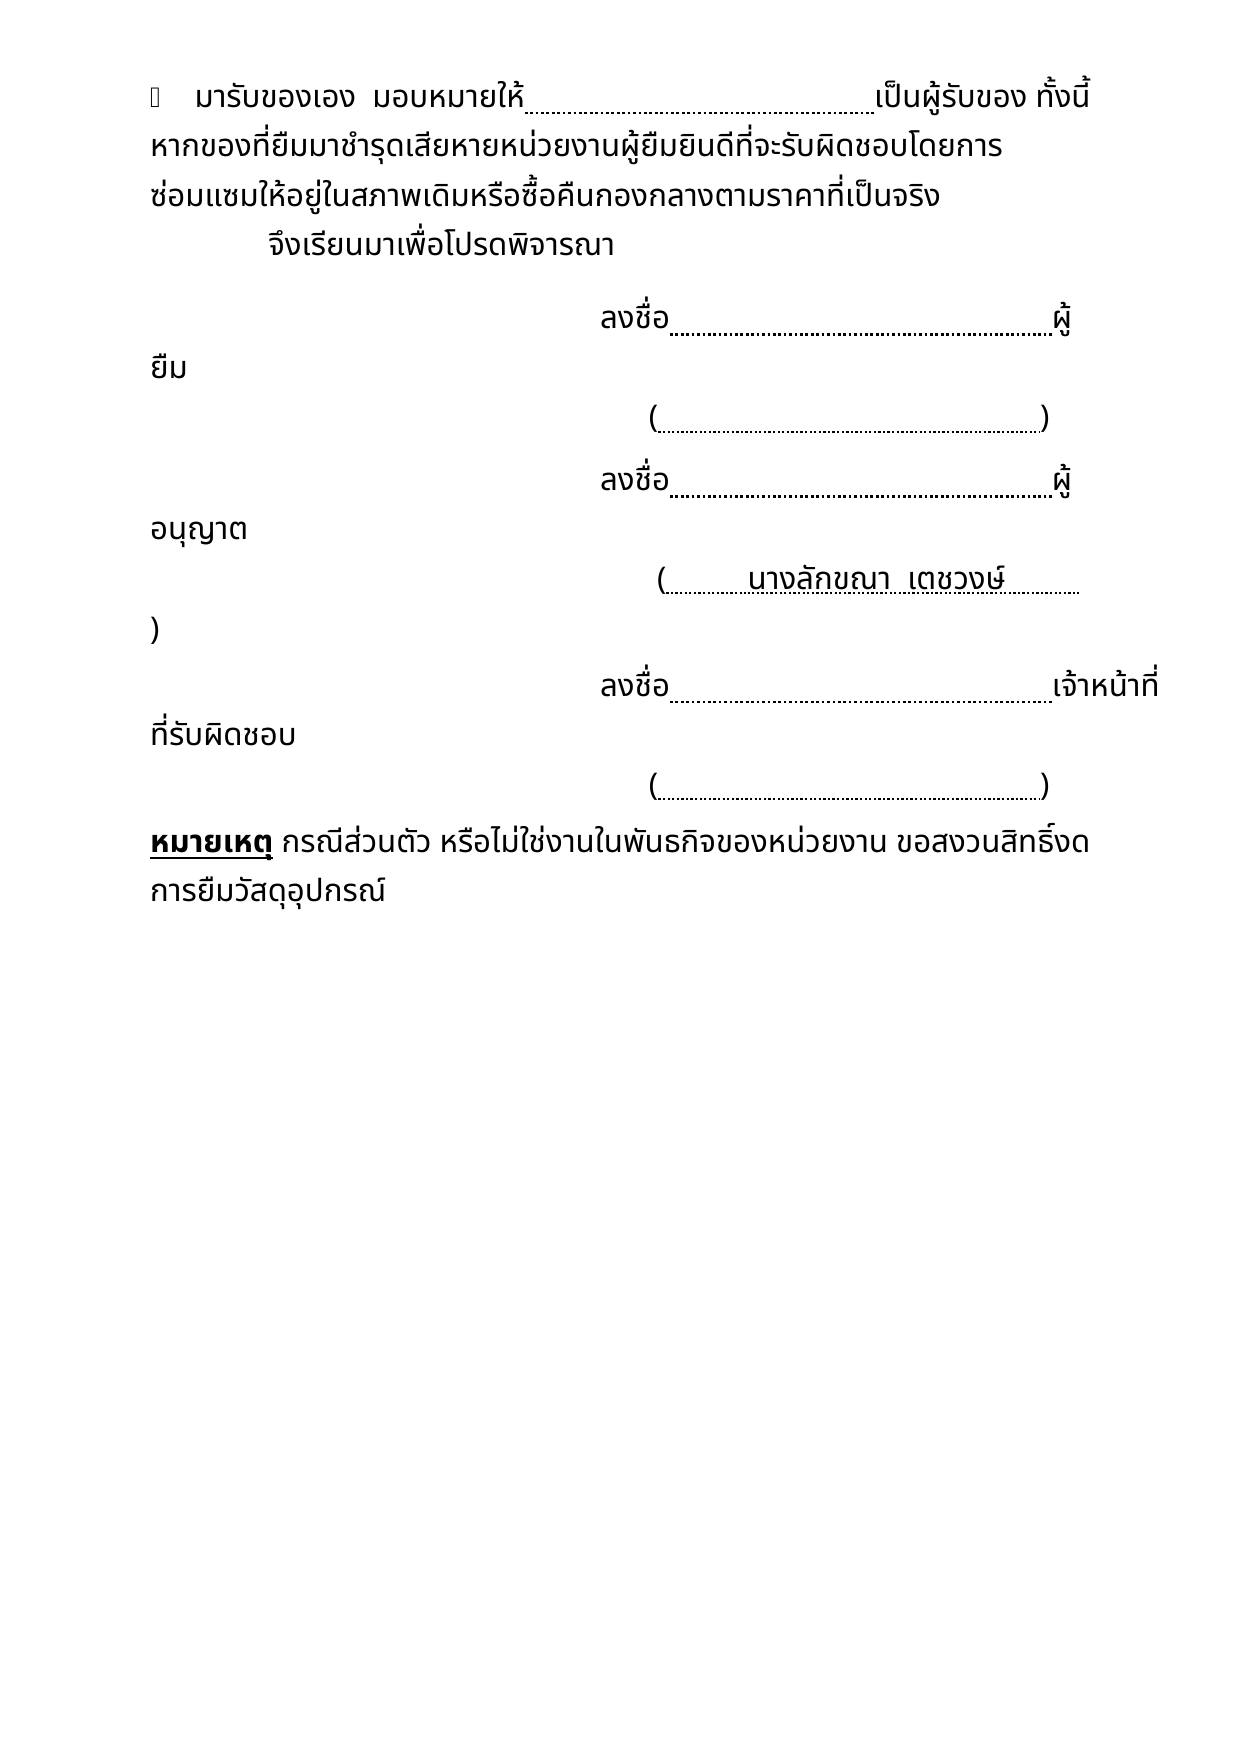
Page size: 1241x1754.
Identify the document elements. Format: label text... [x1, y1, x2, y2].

text ลงชื่อ ผู้ยืม [150, 296, 1095, 392]
list มารับของเอง มอบหมายให้ เป็นผู้รับของ ทั้งนี้ หากของที่ยืมมาชำรุดเสียหายหน่วยงานผู้ยืมยินดีที่จะรับผิดชอบโดยการซ่อมแซมให้อยู่ในสภาพเดิมหรือซื้อคืนกองกลางตามราคาที่เป็นจริง [150, 74, 1095, 220]
text ลงชื่อ เจ้าหน้าที่ที่รับผิดชอบ [150, 663, 1169, 759]
text ( นางลักขณา เตชวงษ์ ) [150, 556, 1095, 648]
text จึงเรียนมาเพื่อโปรดพิจารณา [150, 222, 1139, 269]
text หมายเหตุ กรณีส่วนตัว หรือไม่ใช่งานในพันธกิจของหน่วยงาน ขอสงวนสิทธิ์งดการยืมวัสดุอุปกรณ์ [150, 819, 1095, 916]
text ลงชื่อ ผู้อนุญาต [150, 457, 1095, 554]
text ( ) [150, 762, 1095, 804]
text ( ) [150, 394, 1095, 437]
